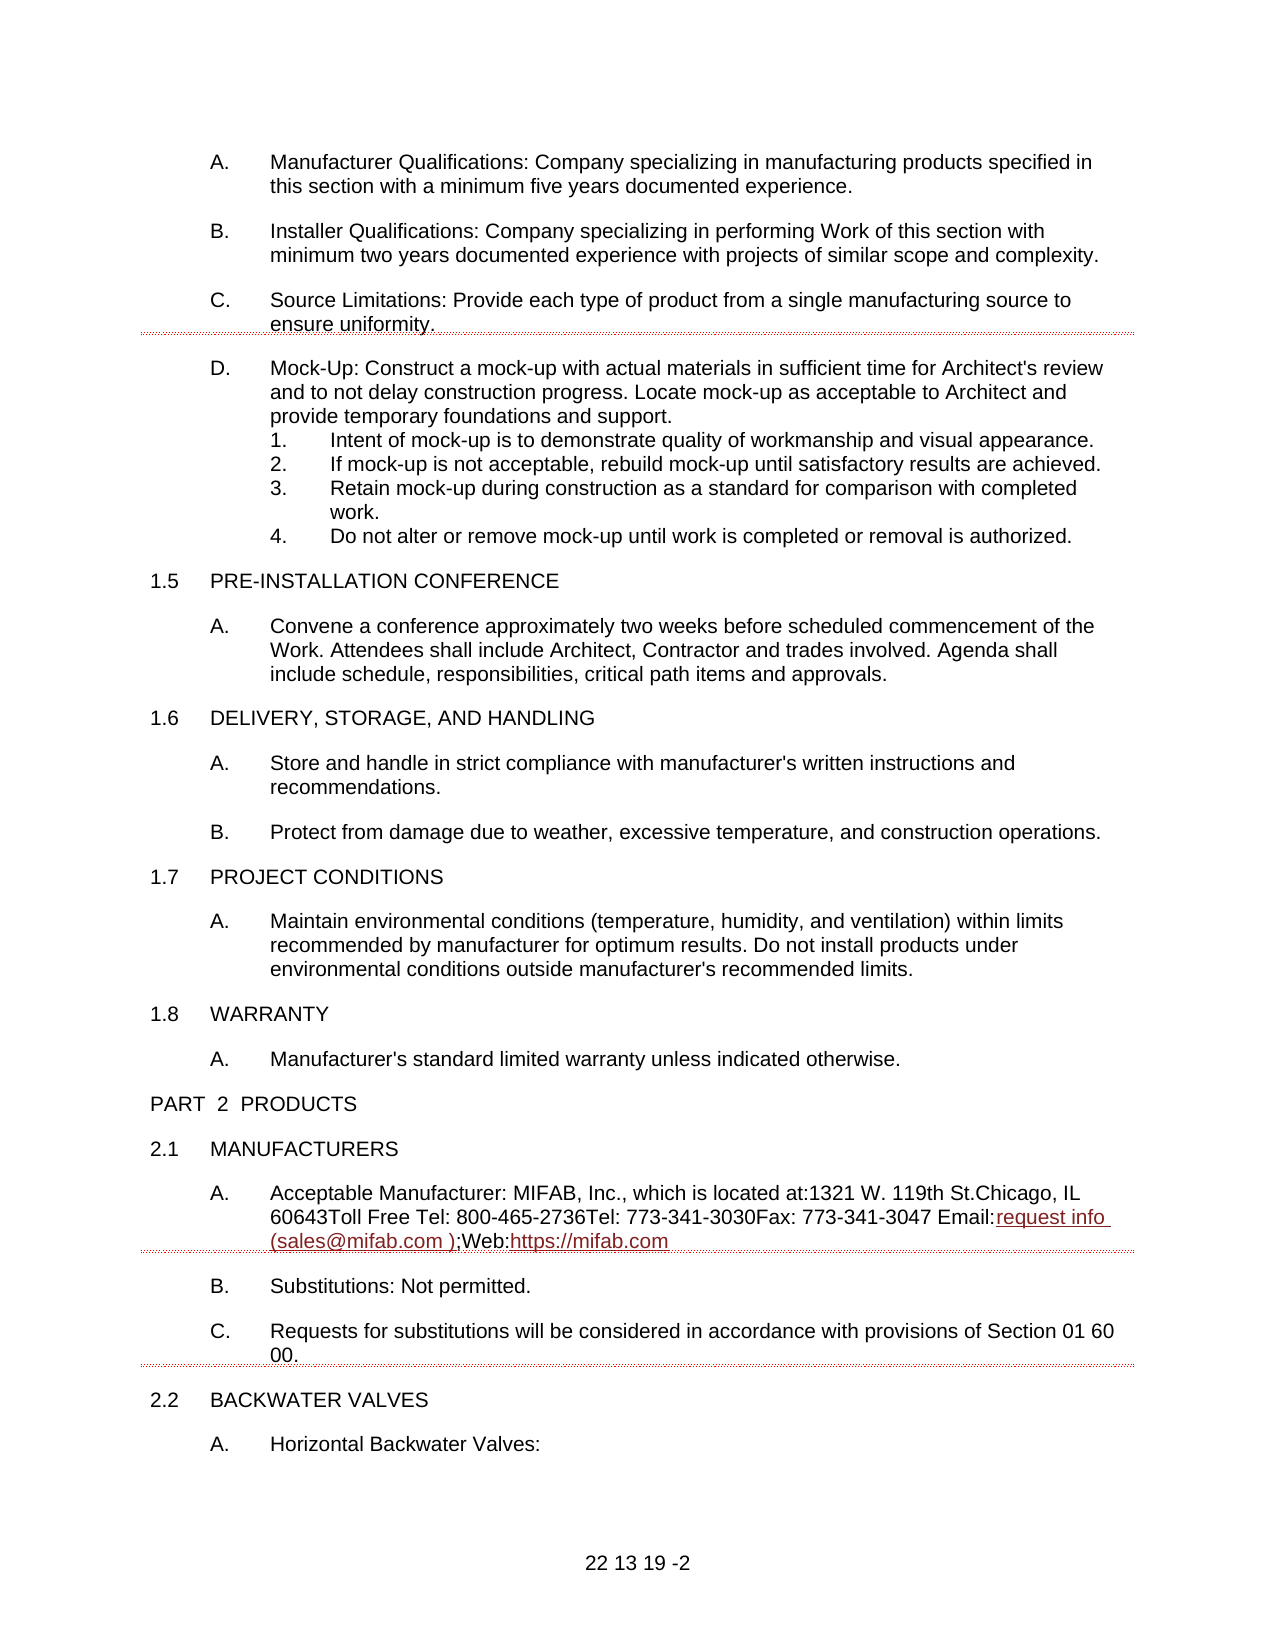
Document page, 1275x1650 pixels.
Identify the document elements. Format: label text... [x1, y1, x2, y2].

list Mock-Up: Construct a mock-up with actual materials in sufficient time for Architect's review and to not delay construction progress. Locate mock-up as acceptable to Architect and provide temporary foundations and support. [210, 356, 1125, 428]
list Source Limitations: Provide each type of product from a single manufacturing source to ensure uniformity. [210, 287, 1125, 335]
list MANUFACTURERS [150, 1136, 1125, 1160]
list WARRANTY [150, 1002, 1125, 1026]
list Requests for substitutions will be considered in accordance with provisions of Section 01 60 00. [210, 1319, 1125, 1367]
list DELIVERY, STORAGE, AND HANDLING [150, 706, 1125, 730]
list Horizontal Backwater Valves: [210, 1432, 1125, 1456]
list Acceptable Manufacturer: MIFAB, Inc., which is located at:1321 W. 119th St.Chicago, IL 60643Toll Free Tel: 800-465-2736Tel: 773-341-3030Fax: 773-341-3047 Email: request info (sales@mifab.com );Web: https://mifab.com [210, 1181, 1125, 1253]
list If mock-up is not acceptable, rebuild mock-up until satisfactory results are achieved. [270, 452, 1125, 476]
list Manufacturer Qualifications: Company specializing in manufacturing products specified in this section with a minimum five years documented experience. [210, 150, 1125, 198]
list PRODUCTS [150, 1092, 1125, 1116]
list PROJECT CONDITIONS [150, 864, 1125, 888]
list Manufacturer's standard limited warranty unless indicated otherwise. [210, 1047, 1125, 1071]
list Substitutions: Not permitted. [210, 1274, 1125, 1298]
list Convene a conference approximately two weeks before scheduled commencement of the Work. Attendees shall include Architect, Contractor and trades involved. Agenda shall include schedule, responsibilities, critical path items and approvals. [210, 613, 1125, 685]
list Retain mock-up during construction as a standard for comparison with completed work. [270, 476, 1125, 524]
list Store and handle in strict compliance with manufacturer's written instructions and recommendations. [210, 751, 1125, 799]
list Protect from damage due to weather, excessive temperature, and construction operations. [210, 820, 1125, 844]
list PRE-INSTALLATION CONFERENCE [150, 569, 1125, 593]
list Intent of mock-up is to demonstrate quality of workmanship and visual appearance. [270, 428, 1125, 452]
list Do not alter or remove mock-up until work is completed or removal is authorized. [270, 524, 1125, 548]
list BACKWATER VALVES [150, 1387, 1125, 1411]
list Installer Qualifications: Company specializing in performing Work of this section with minimum two years documented experience with projects of similar scope and complexity. [210, 219, 1125, 267]
list Maintain environmental conditions (temperature, humidity, and ventilation) within limits recommended by manufacturer for optimum results. Do not install products under environmental conditions outside manufacturer's recommended limits. [210, 909, 1125, 981]
